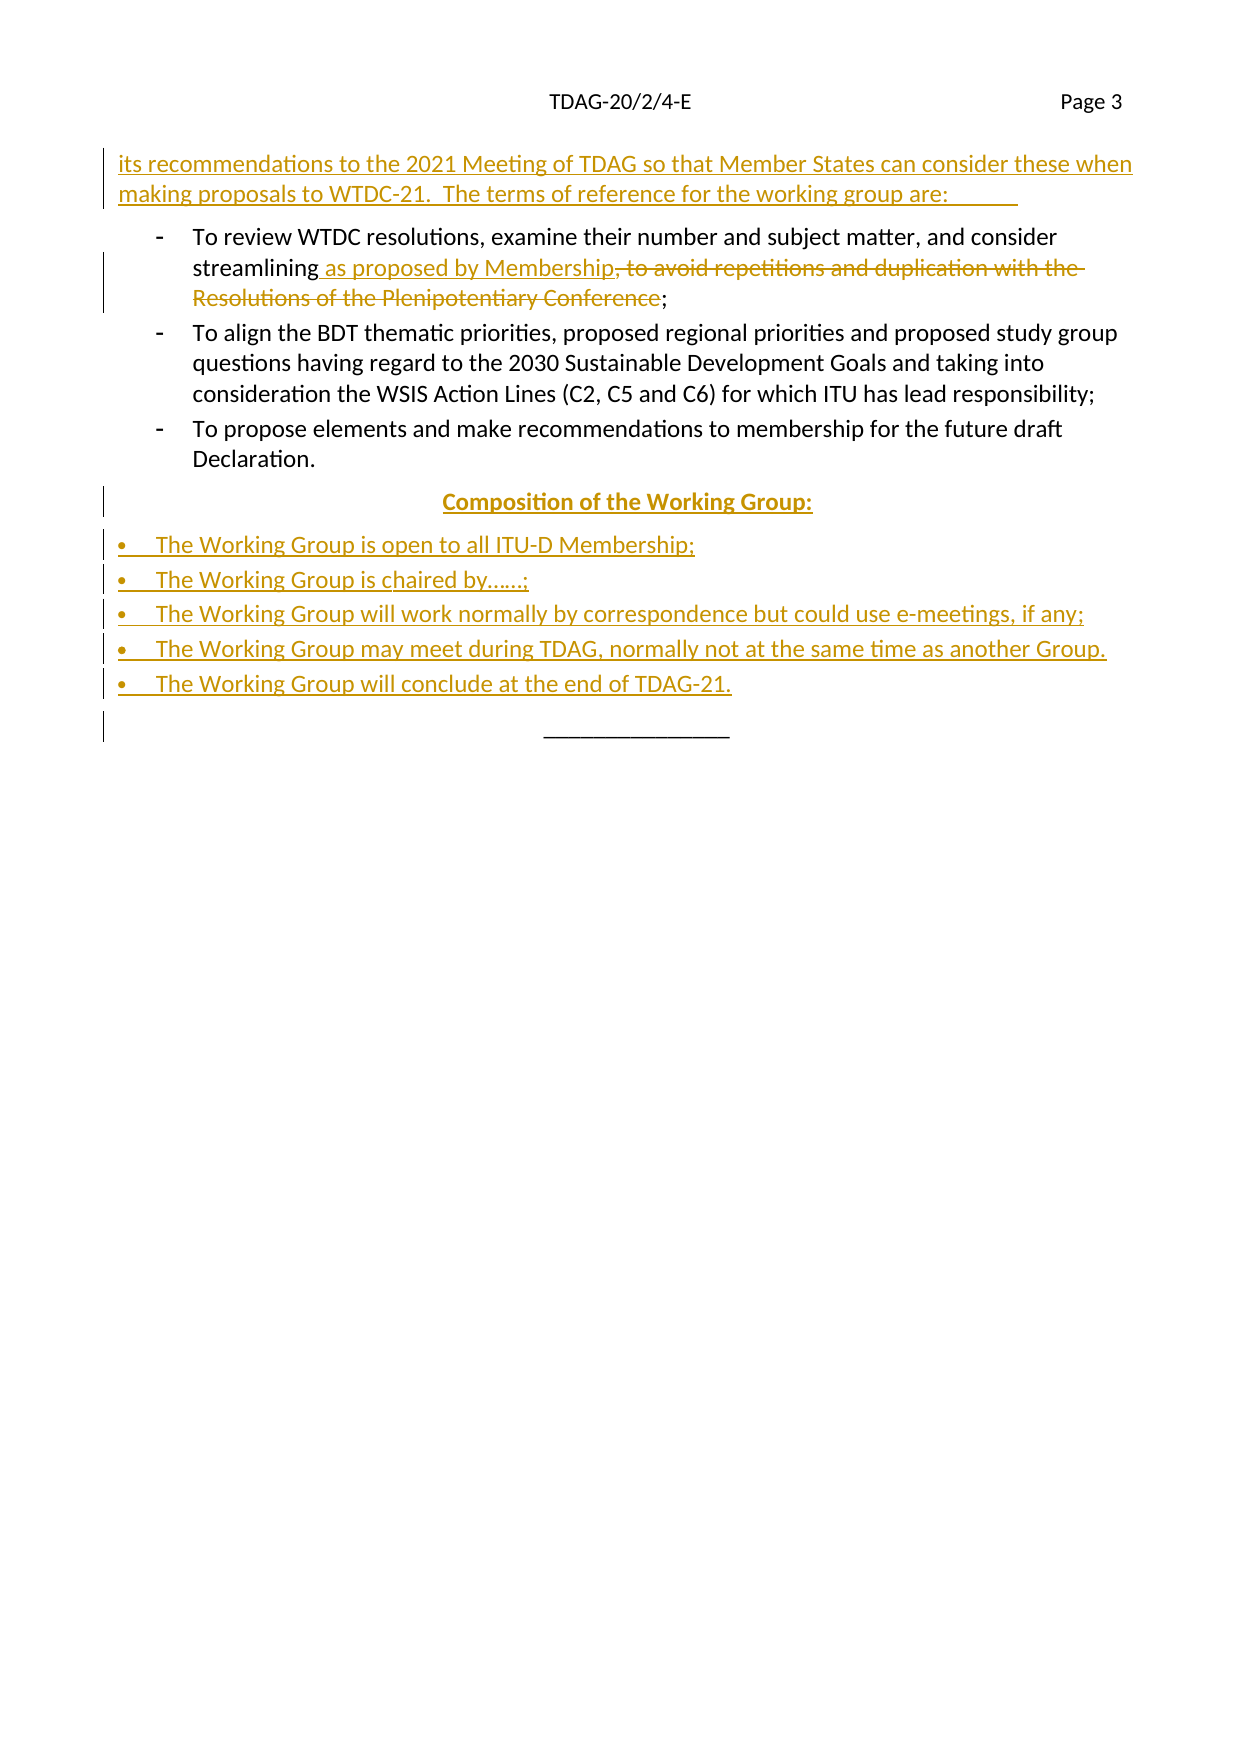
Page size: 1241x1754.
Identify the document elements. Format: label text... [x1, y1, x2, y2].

list To review WTDC resolutions, examine their number and subject matter, and consider streamlining; [155, 221, 1137, 313]
text _______________ [122, 711, 1152, 742]
list To propose elements and make recommendations to membership for the future draft Declaration. [155, 413, 1137, 474]
list To align the BDT thematic priorities, proposed regional priorities and proposed study group questions having regard to the 2030 Sustainable Development Goals and taking into consideration the WSIS Action Lines (C2, C5 and C6) for which ITU has lead responsibility; [155, 317, 1137, 408]
